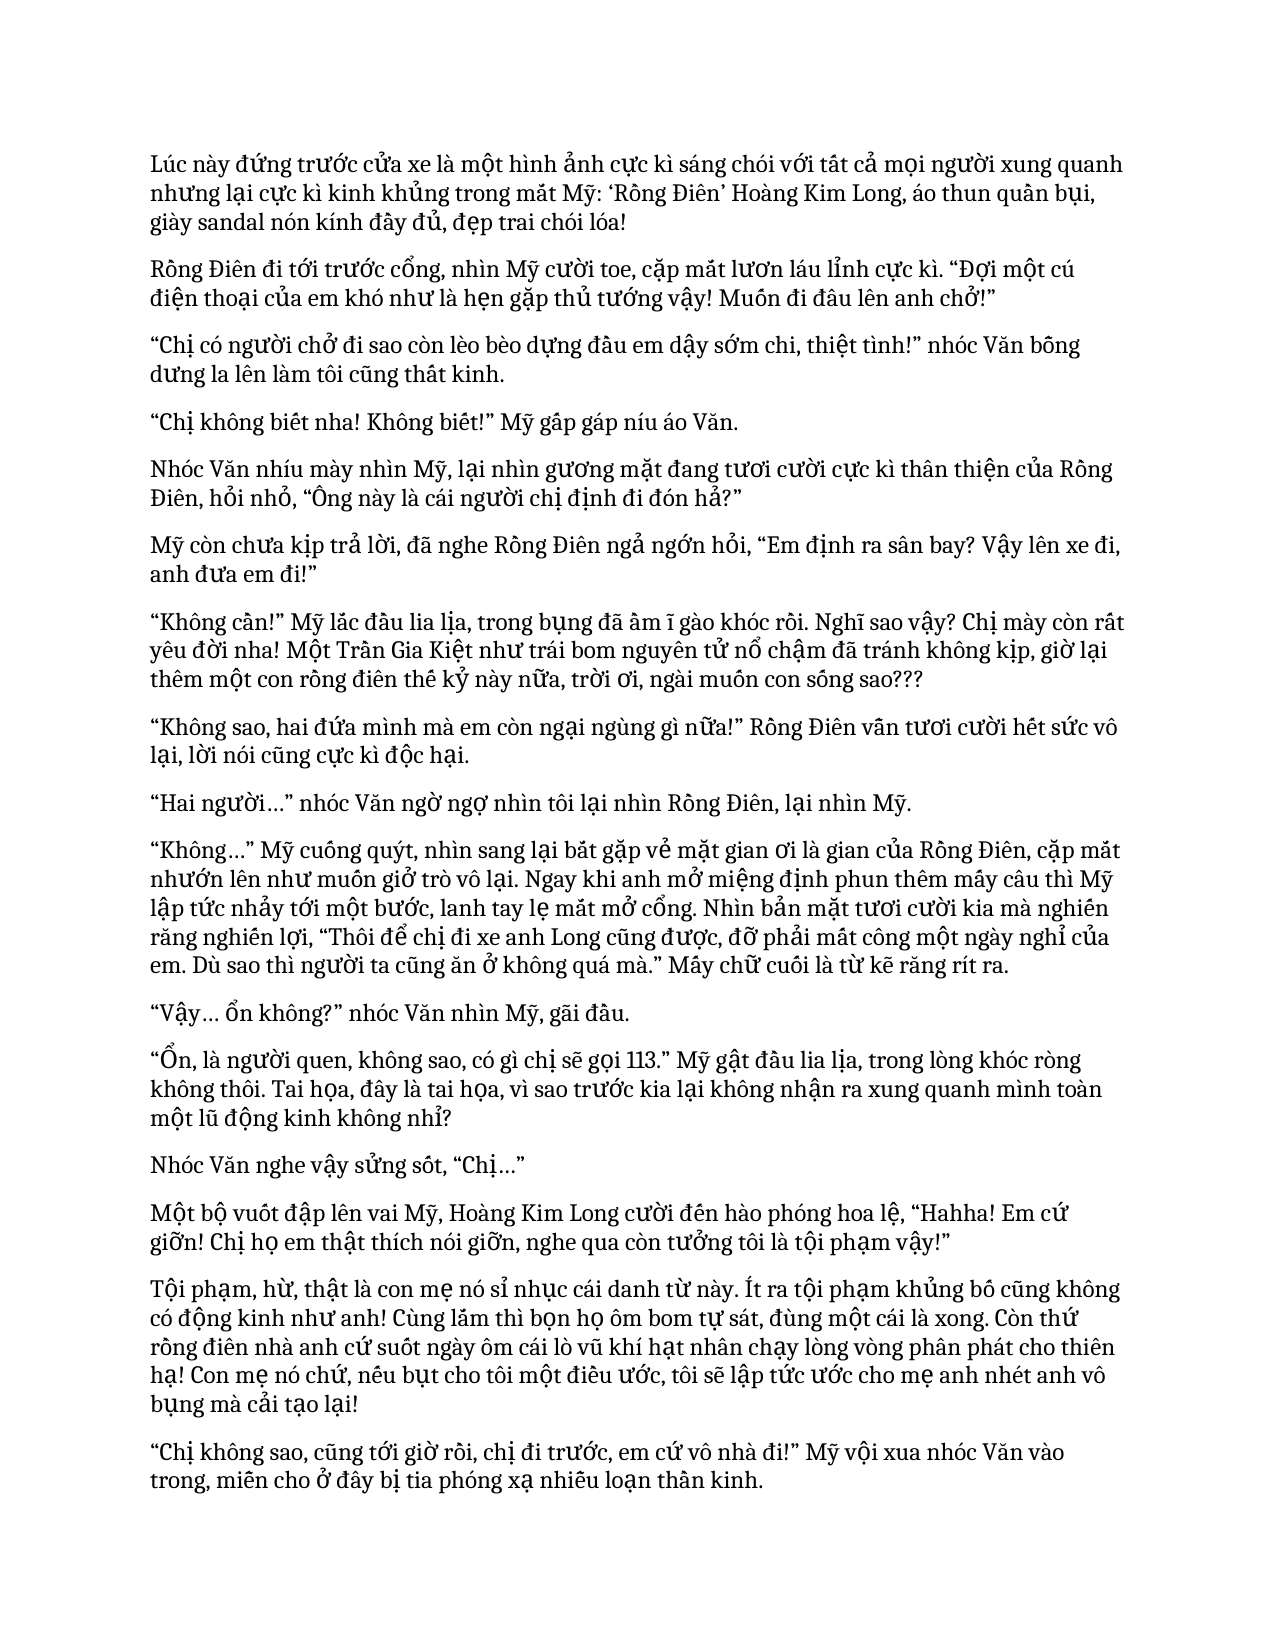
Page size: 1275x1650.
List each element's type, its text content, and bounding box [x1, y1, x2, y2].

text Một bộ vuốt đập lên vai Mỹ, Hoàng Kim Long cười đến hào phóng hoa lệ, “Hahha! Em cứ giỡn! Chị họ em thật thích nói giỡn, nghe qua còn tưởng tôi là tội phạm vậy!” [150, 1199, 1125, 1256]
text “Ổn, là người quen, không sao, có gì chị sẽ gọi 113.” Mỹ gật đầu lia lịa, trong lòng khóc ròng không thôi. Tai họa, đây là tai họa, vì sao trước kia lại không nhận ra xung quanh mình toàn một lũ động kinh không nhỉ? [150, 1046, 1125, 1132]
text Nhóc Văn nghe vậy sửng sốt, “Chị…” [150, 1151, 1125, 1180]
text “Không sao, hai đứa mình mà em còn ngại ngùng gì nữa!” Rồng Điên vẫn tươi cười hết sức vô lại, lời nói cũng cực kì độc hại. [150, 712, 1125, 770]
text Nhóc Văn nhíu mày nhìn Mỹ, lại nhìn gương mặt đang tươi cười cực kì thân thiện của Rồng Điên, hỏi nhỏ, “Ông này là cái người chị định đi đón hả?” [150, 455, 1125, 512]
text “Vậy… ổn không?” nhóc Văn nhìn Mỹ, gãi đầu. [150, 999, 1125, 1027]
text “Hai người…” nhóc Văn ngờ ngợ nhìn tôi lại nhìn Rồng Điên, lại nhìn Mỹ. [150, 789, 1125, 817]
text “Không cần!” Mỹ lắc đầu lia lịa, trong bụng đã ầm ĩ gào khóc rồi. Nghĩ sao vậy? Chị mày còn rất yêu đời nha! Một Trần Gia Kiệt như trái bom nguyên tử nổ chậm đã tránh không kịp, giờ lại thêm một con rồng điên thế kỷ này nữa, trời ơi, ngài muốn con sống sao??? [150, 607, 1125, 694]
text “Chị không biết nha! Không biết!” Mỹ gấp gáp níu áo Văn. [150, 407, 1125, 436]
text “Chị không sao, cũng tới giờ rồi, chị đi trước, em cứ vô nhà đi!” Mỹ vội xua nhóc Văn vào trong, miễn cho ở đây bị tia phóng xạ nhiễu loạn thần kinh. [150, 1437, 1125, 1495]
text Rồng Điên đi tới trước cổng, nhìn Mỹ cười toe, cặp mắt lươn láu lỉnh cực kì. “Đợi một cú điện thoại của em khó như là hẹn gặp thủ tướng vậy! Muốn đi đâu lên anh chở!” [150, 255, 1125, 312]
text Tội phạm, hừ, thật là con mẹ nó sỉ nhục cái danh từ này. Ít ra tội phạm khủng bố cũng không có động kinh như anh! Cùng lắm thì bọn họ ôm bom tự sát, đùng một cái là xong. Còn thứ rồng điên nhà anh cứ suốt ngày ôm cái lò vũ khí hạt nhân chạy lòng vòng phân phát cho thiên hạ! Con mẹ nó chứ, nếu bụt cho tôi một điều ước, tôi sẽ lập tức ước cho mẹ anh nhét anh vô bụng mà cải tạo lại! [150, 1275, 1125, 1419]
text “Không…” Mỹ cuống quýt, nhìn sang lại bắt gặp vẻ mặt gian ơi là gian của Rồng Điên, cặp mắt nhướn lên như muốn giở trò vô lại. Ngay khi anh mở miệng định phun thêm mấy câu thì Mỹ lập tức nhảy tới một bước, lanh tay lẹ mắt mở cổng. Nhìn bản mặt tươi cười kia mà nghiến răng nghiến lợi, “Thôi để chị đi xe anh Long cũng được, đỡ phải mất công một ngày nghỉ của em. Dù sao thì người ta cũng ăn ở không quá mà.” Mấy chữ cuối là từ kẽ răng rít ra. [150, 836, 1125, 980]
text Lúc này đứng trước cửa xe là một hình ảnh cực kì sáng chói với tất cả mọi người xung quanh nhưng lại cực kì kinh khủng trong mắt Mỹ: ‘Rồng Điên’ Hoàng Kim Long, áo thun quần bụi, giày sandal nón kính đầy đủ, đẹp trai chói lóa! [150, 150, 1125, 236]
text “Chị có người chở đi sao còn lèo bèo dựng đầu em dậy sớm chi, thiệt tình!” nhóc Văn bỗng dưng la lên làm tôi cũng thất kinh. [150, 331, 1125, 389]
text Mỹ còn chưa kịp trả lời, đã nghe Rồng Điên ngả ngớn hỏi, “Em định ra sân bay? Vậy lên xe đi, anh đưa em đi!” [150, 531, 1125, 589]
